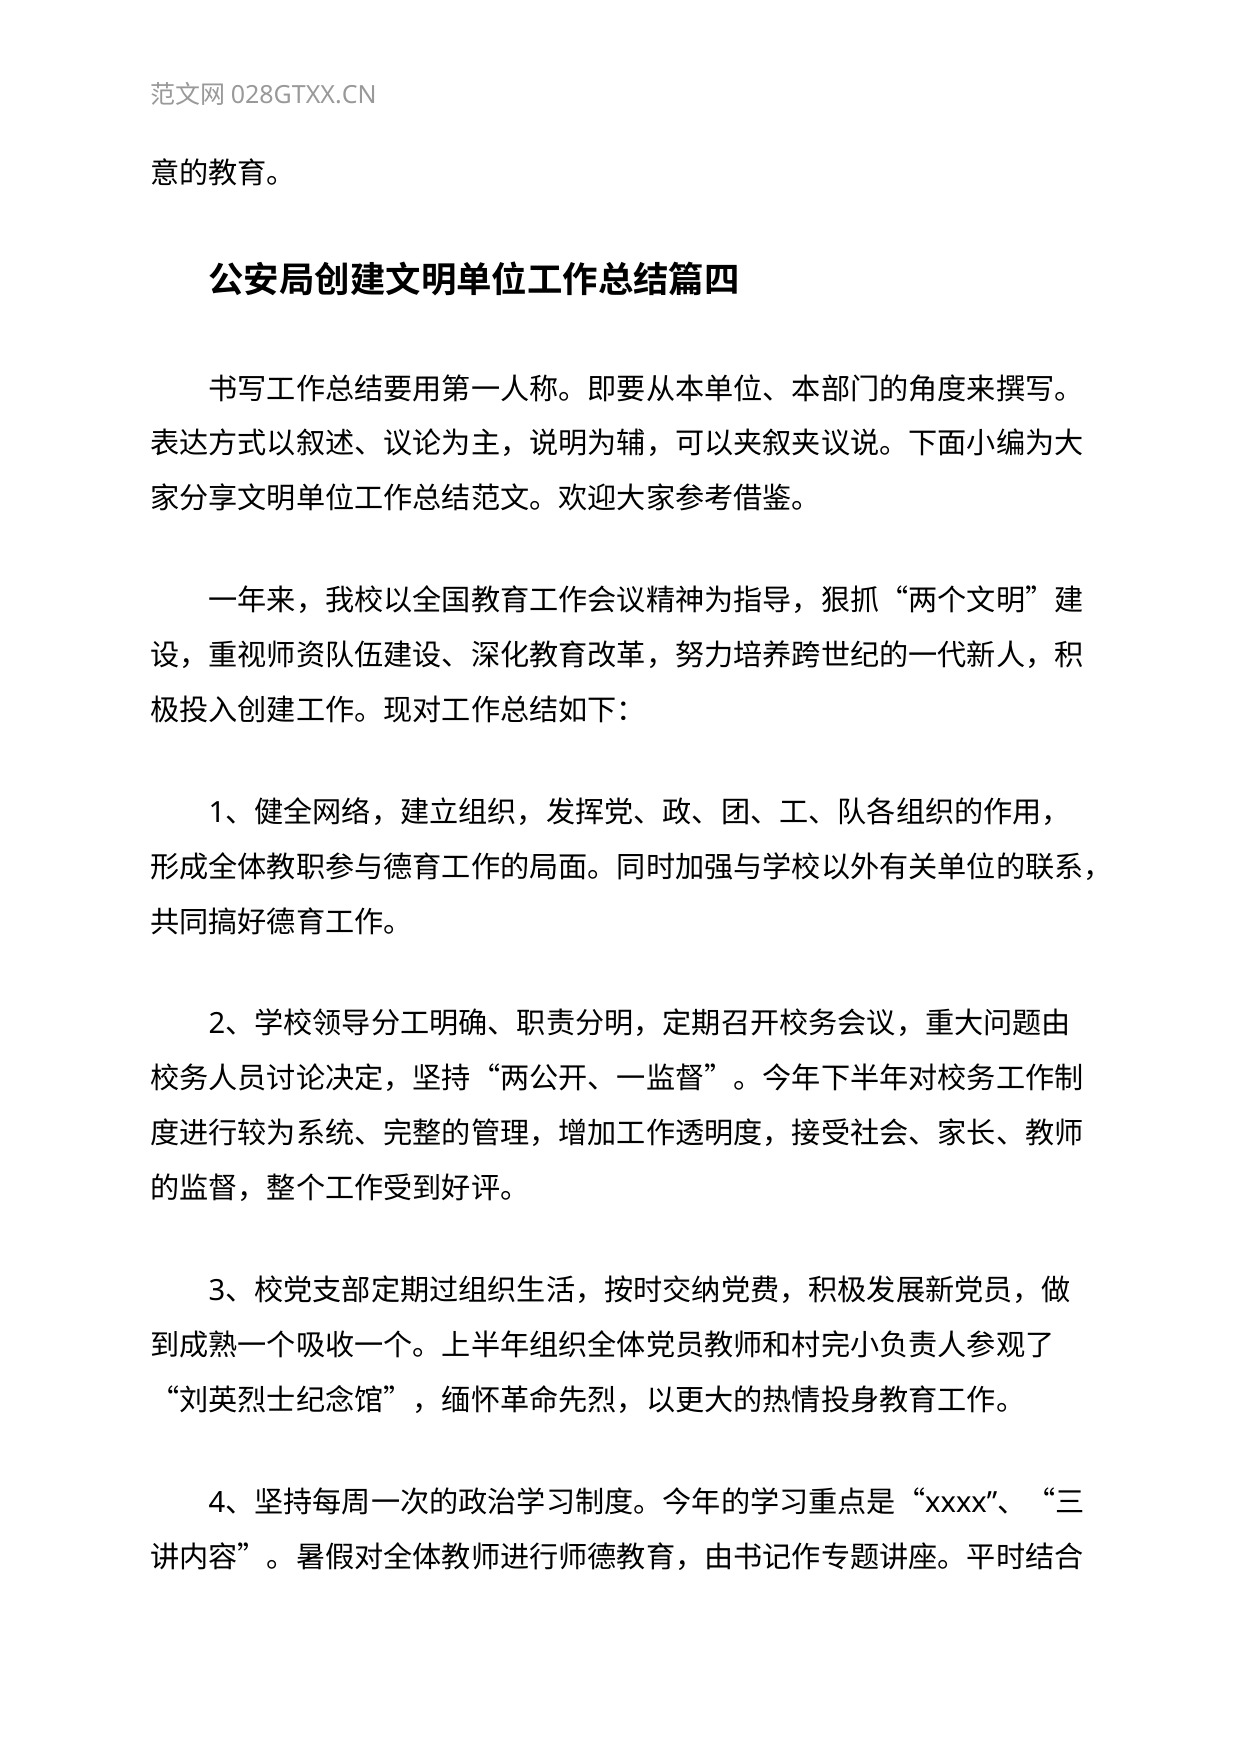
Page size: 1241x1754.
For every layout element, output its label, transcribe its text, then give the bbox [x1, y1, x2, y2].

text 3、校党支部定期过组织生活，按时交纳党费，积极发展新党员，做到成熟一个吸收一个。上半年组织全体党员教师和村完小负责人参观了“刘英烈士纪念馆”，缅怀革命先烈，以更大的热情投身教育工作。 [150, 1267, 1090, 1419]
text 一年来，我校以全国教育工作会议精神为指导，狠抓“两个文明”建设，重视师资队伍建设、深化教育改革，努力培养跨世纪的一代新人，积极投入创建工作。现对工作总结如下： [150, 577, 1090, 729]
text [150, 150, 1090, 192]
text 2、学校领导分工明确、职责分明，定期召开校务会议，重大问题由校务人员讨论决定，坚持“两公开、一监督”。今年下半年对校务工作制度进行较为系统、完整的管理，增加工作透明度，接受社会、家长、教师的监督，整个工作受到好评。 [150, 1000, 1090, 1207]
text 书写工作总结要用第一人称。即要从本单位、本部门的角度来撰写。表达方式以叙述、议论为主，说明为辅，可以夹叙夹议说。下面小编为大家分享文明单位工作总结范文。欢迎大家参考借鉴。 [150, 365, 1090, 517]
text 1、健全网络，建立组织，发挥党、政、团、工、队各组织的作用，形成全体教职参与德育工作的局面。同时加强与学校以外有关单位的联系，共同搞好德育工作。 [150, 788, 1090, 941]
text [150, 1478, 1090, 1576]
text 公安局创建文明单位工作总结篇四 [150, 252, 1090, 303]
